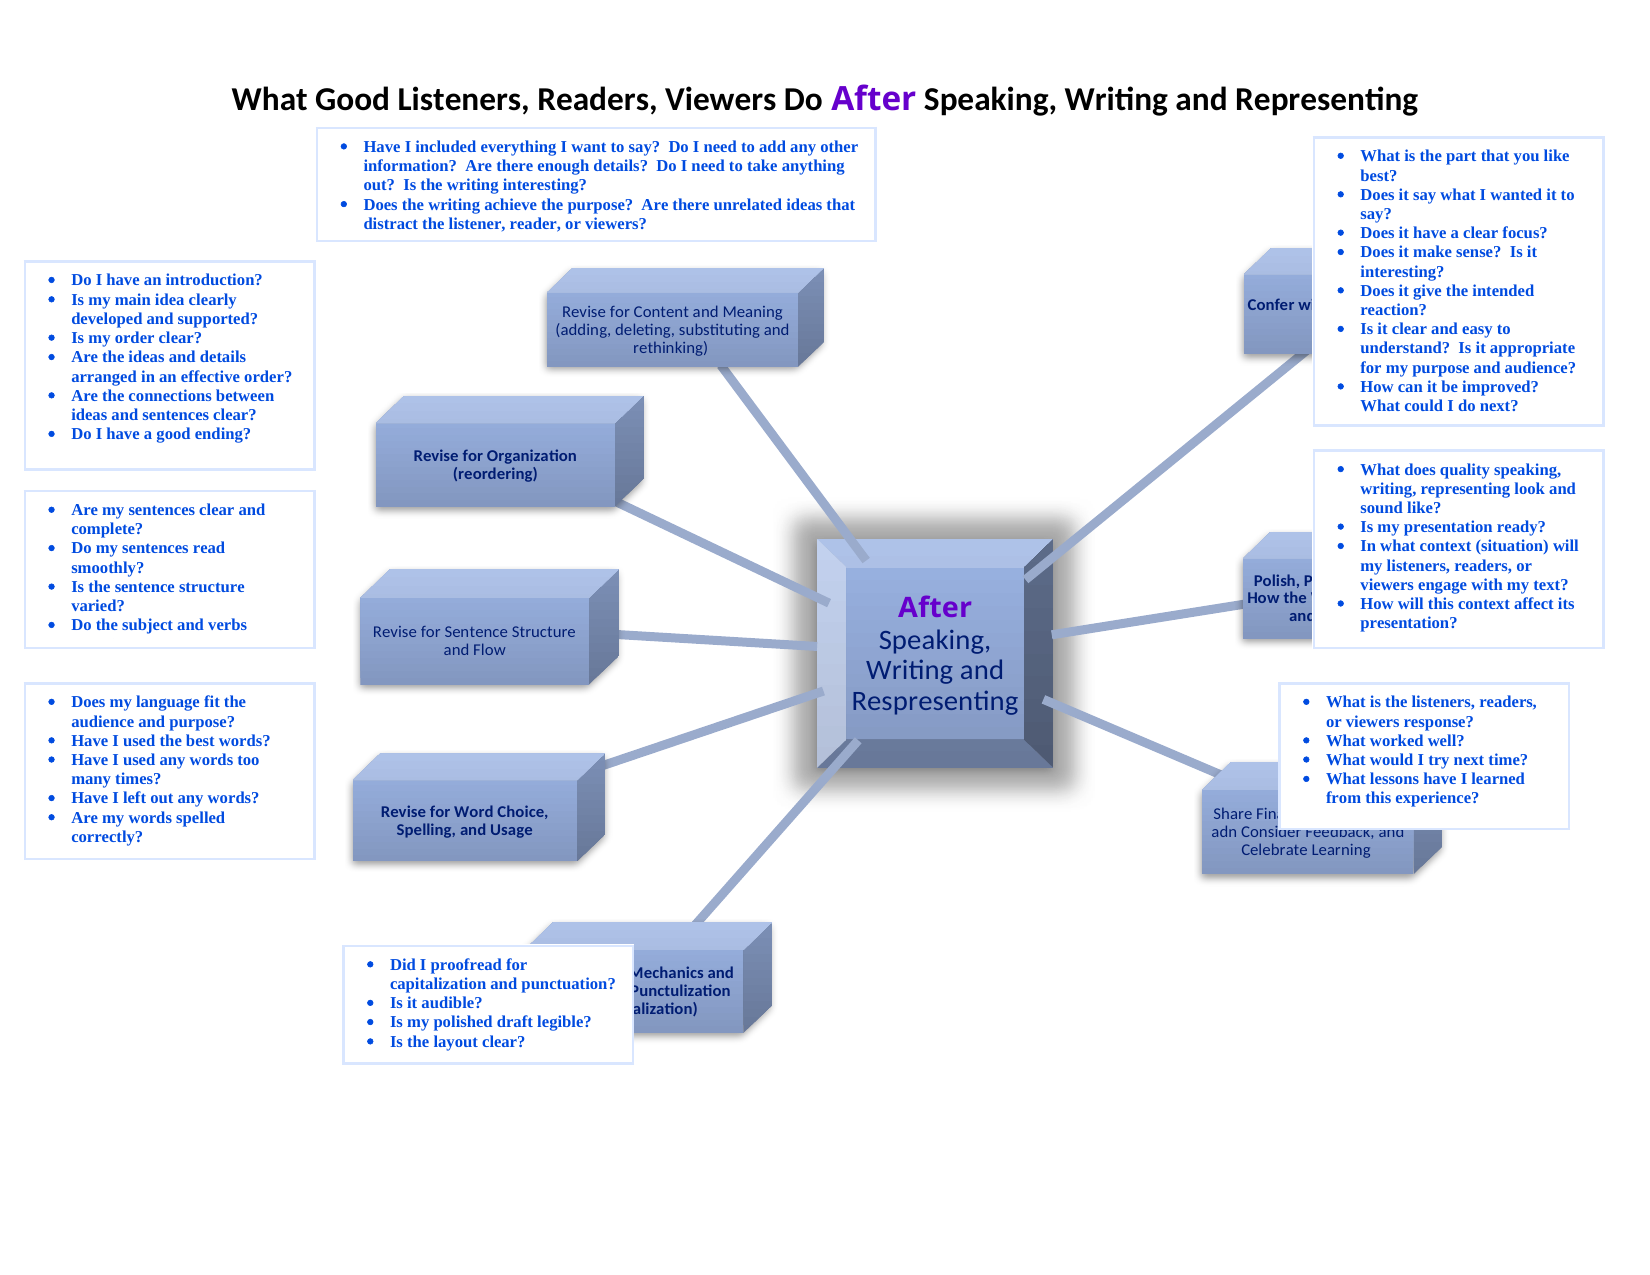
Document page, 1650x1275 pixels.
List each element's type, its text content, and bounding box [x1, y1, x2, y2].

list What Good Listeners, Readers, Viewers Do After Speaking, Writing and Representing [150, 75, 1500, 120]
